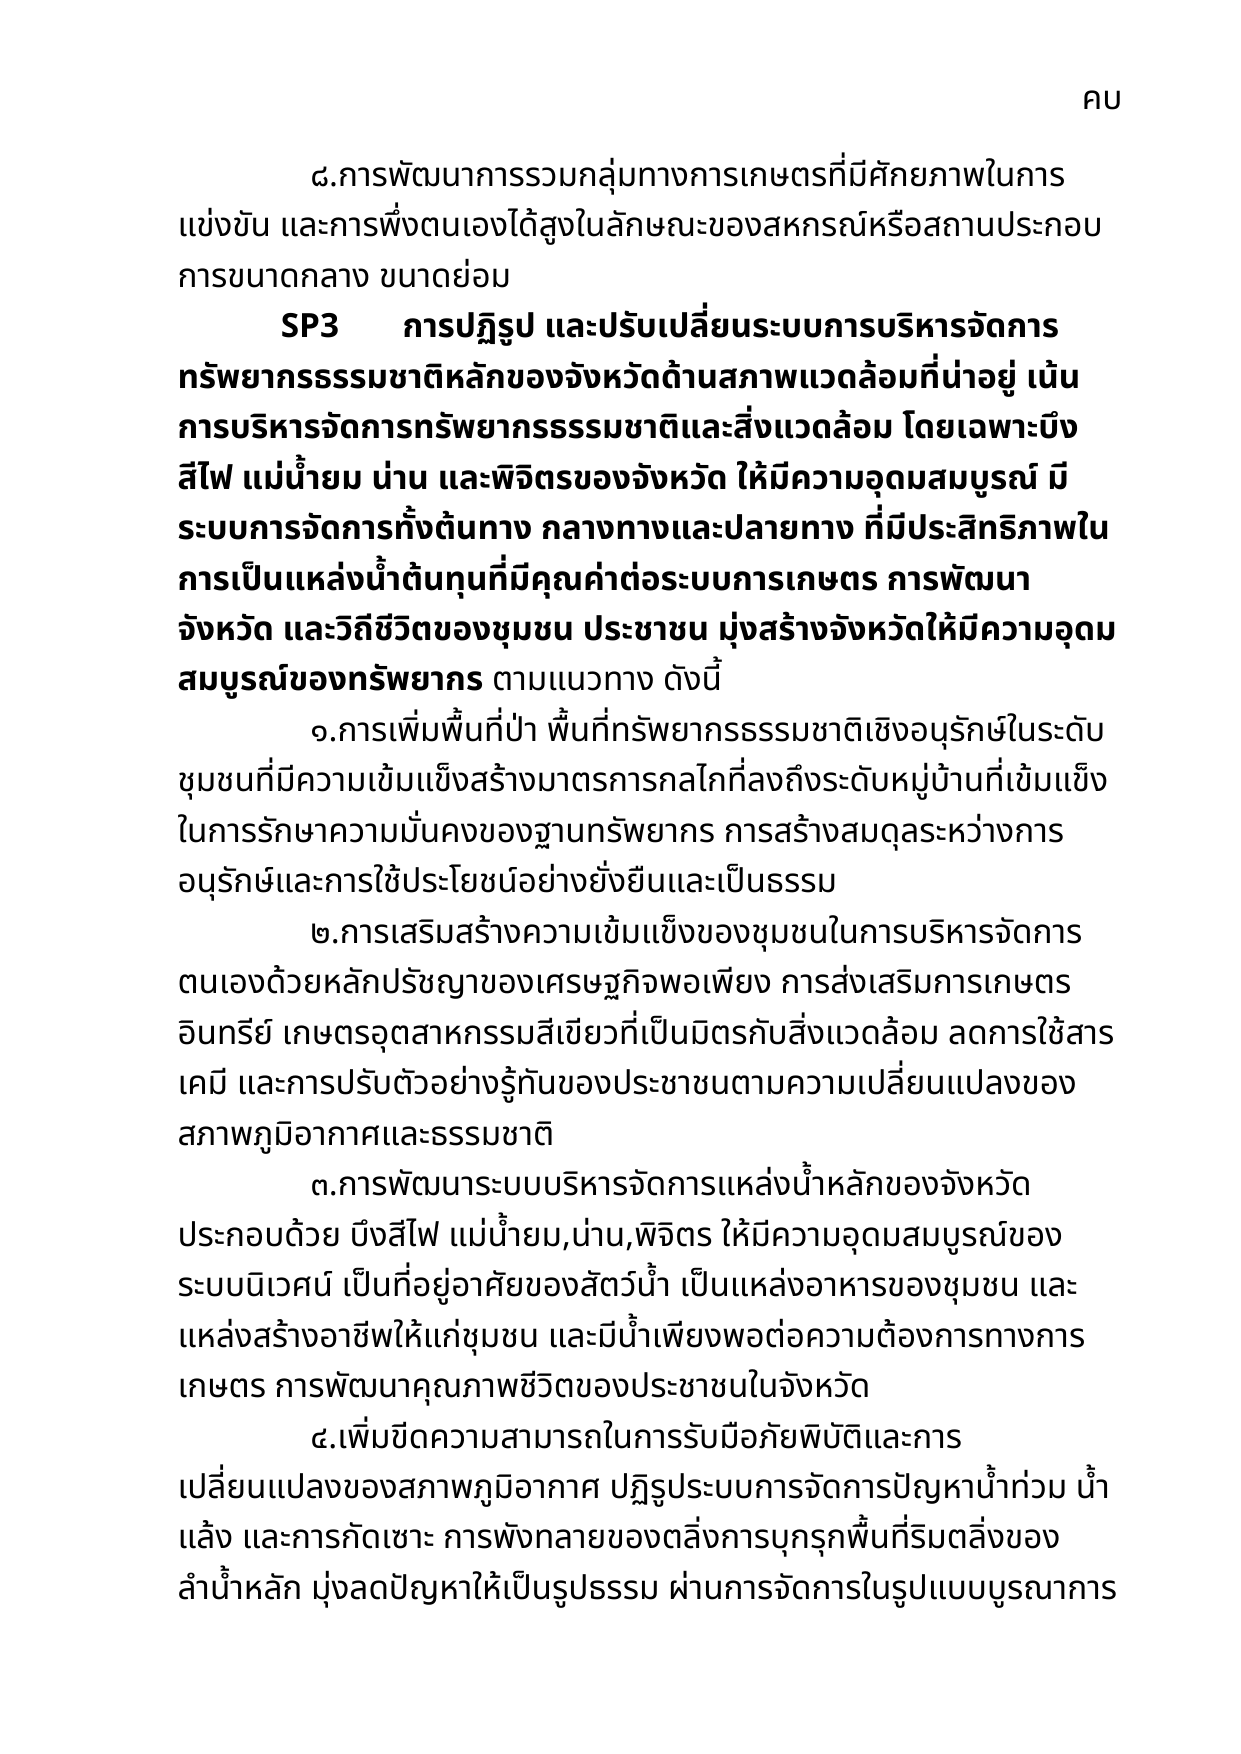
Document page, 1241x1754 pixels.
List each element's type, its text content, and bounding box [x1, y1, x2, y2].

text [177, 1412, 1122, 1614]
text ๑.การเพิ่มพื้นที่ป่า พื้นที่ทรัพยากรธรรมชาติเชิงอนุรักษ์ในระดับชุมชนที่มีความเข้มแข็งสร้างมาตรการกลไกที่ลงถึงระดับหมู่บ้านที่เข้มแข็งในการรักษาความมั่นคงของฐานทรัพยากร การสร้างสมดุลระหว่างการอนุรักษ์และการใช้ประโยชน์อย่างยั่งยืนและเป็นธรรม [177, 706, 1122, 908]
text ๒.การเสริมสร้างความเข้มแข็งของชุมชนในการบริหารจัดการตนเองด้วยหลักปรัชญาของเศรษฐกิจพอเพียง การส่งเสริมการเกษตรอินทรีย์ เกษตรอุตสาหกรรมสีเขียวที่เป็นมิตรกับสิ่งแวดล้อม ลดการใช้สารเคมี และการปรับตัวอย่างรู้ทันของประชาชนตามความเปลี่ยนแปลงของสภาพภูมิอากาศและธรรมชาติ [177, 908, 1122, 1160]
text ๘.การพัฒนาการรวมกลุ่มทางการเกษตรที่มีศักยภาพในการแข่งขัน และการพึ่งตนเองได้สูงในลักษณะของสหกรณ์หรือสถานประกอบการขนาดกลาง ขนาดย่อม [177, 151, 1122, 302]
list การปฏิรูป และปรับเปลี่ยนระบบการบริหารจัดการทรัพยากรธรรมชาติหลักของจังหวัดด้านสภาพแวดล้อมที่น่าอยู่ เน้นการบริหารจัดการทรัพยากรธรรมชาติและสิ่งแวดล้อม โดยเฉพาะบึงสีไฟ แม่น้ำยม น่าน และพิจิตรของจังหวัด ให้มีความอุดมสมบูรณ์ มีระบบการจัดการทั้งต้นทาง กลางทางและปลายทาง ที่มีประสิทธิภาพในการเป็นแหล่งน้ำต้นทุนที่มีคุณค่าต่อระบบการเกษตร การพัฒนาจังหวัด และวิถีชีวิตของชุมชน ประชาชน มุ่งสร้างจังหวัดให้มีความอุดมสมบูรณ์ของทรัพยากร ตามแนวทาง ดังนี้ [177, 302, 1122, 706]
text ๓.การพัฒนาระบบบริหารจัดการแหล่งน้ำหลักของจังหวัด ประกอบด้วย บึงสีไฟ แม่น้ำยม,น่าน,พิจิตร ให้มีความอุดมสมบูรณ์ของระบบนิเวศน์ เป็นที่อยู่อาศัยของสัตว์น้ำ เป็นแหล่งอาหารของชุมชน และแหล่งสร้างอาชีพให้แก่ชุมชน และมีน้ำเพียงพอต่อความต้องการทางการเกษตร การพัฒนาคุณภาพชีวิตของประชาชนในจังหวัด [177, 1160, 1122, 1412]
